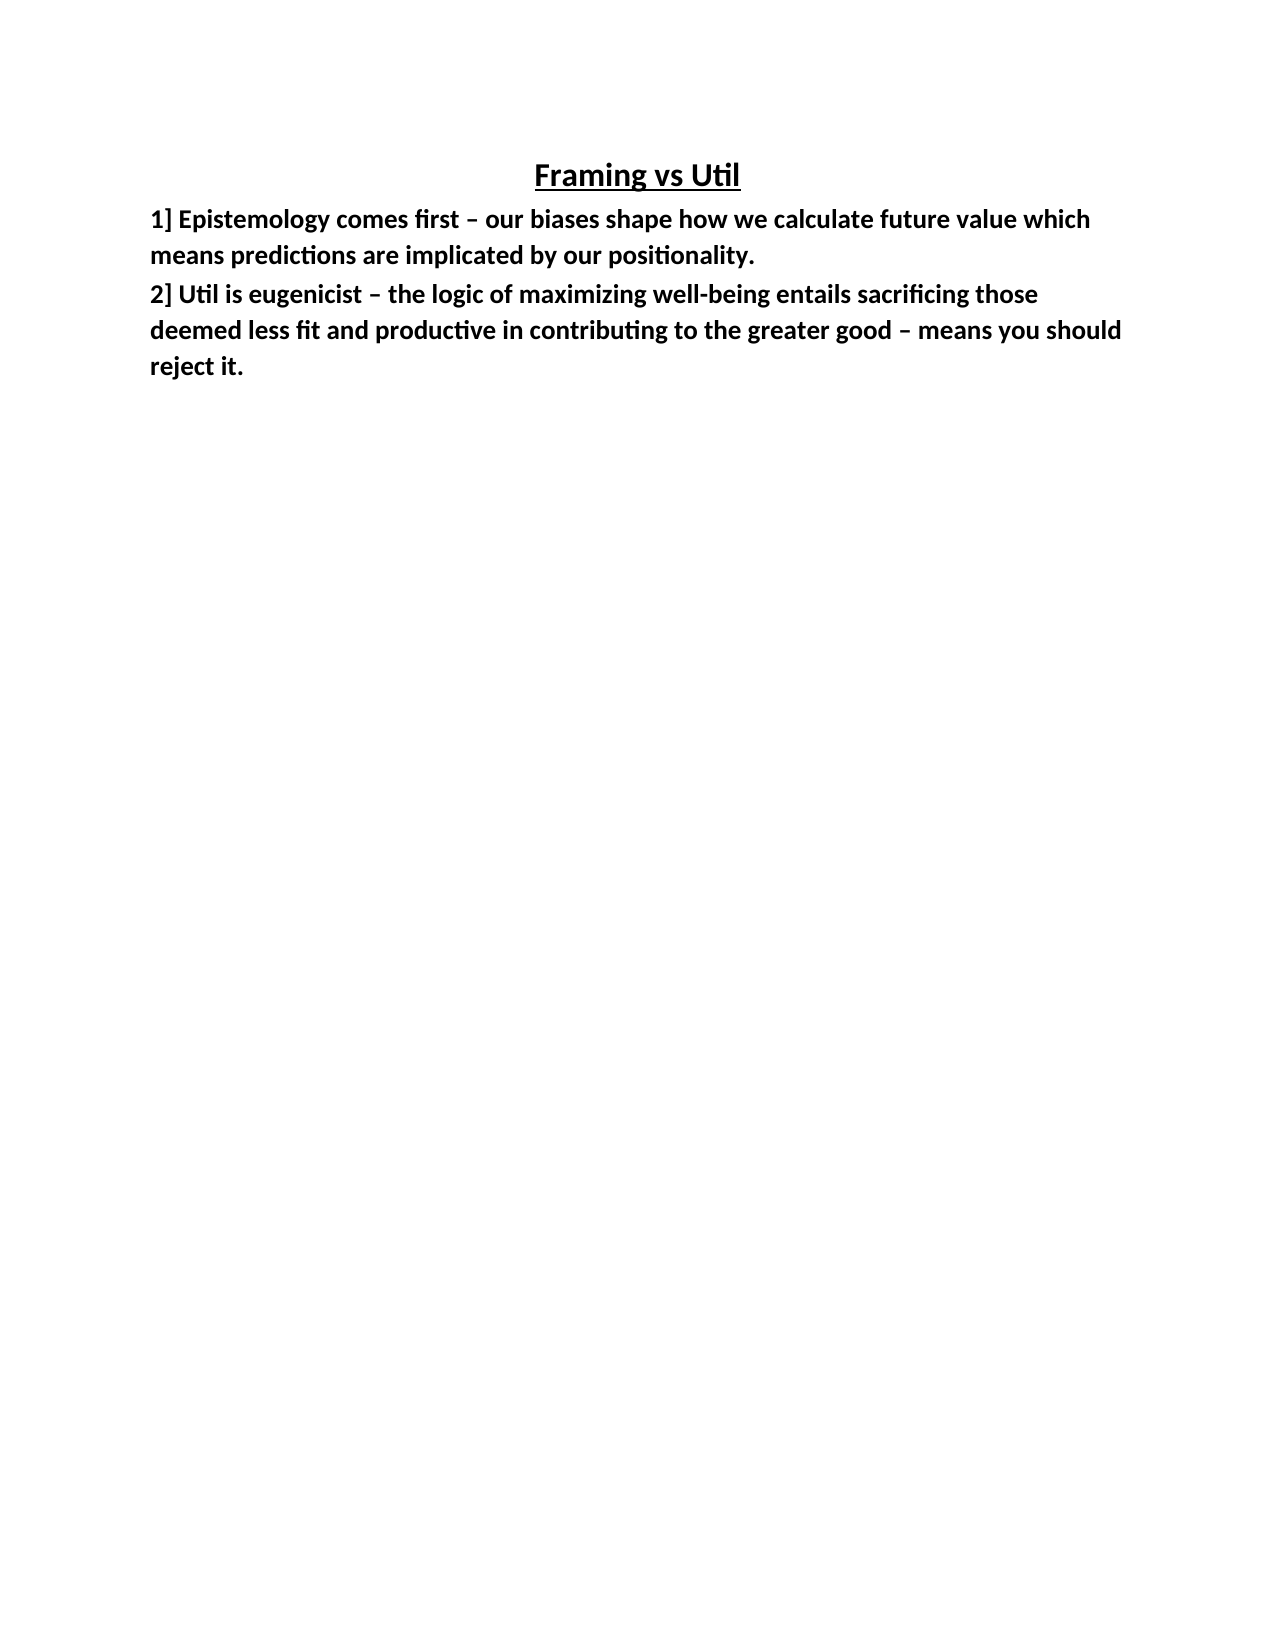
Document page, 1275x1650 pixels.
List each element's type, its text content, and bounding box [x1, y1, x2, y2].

subtitle Framing vs Util [150, 154, 1125, 195]
subtitle 1] Epistemology comes first – our biases shape how we calculate future value which means predictions are implicated by our positionality. [150, 202, 1125, 271]
subtitle 2] Util is eugenicist – the logic of maximizing well-being entails sacrificing those deemed less fit and productive in contributing to the greater good – means you should reject it. [150, 278, 1125, 382]
